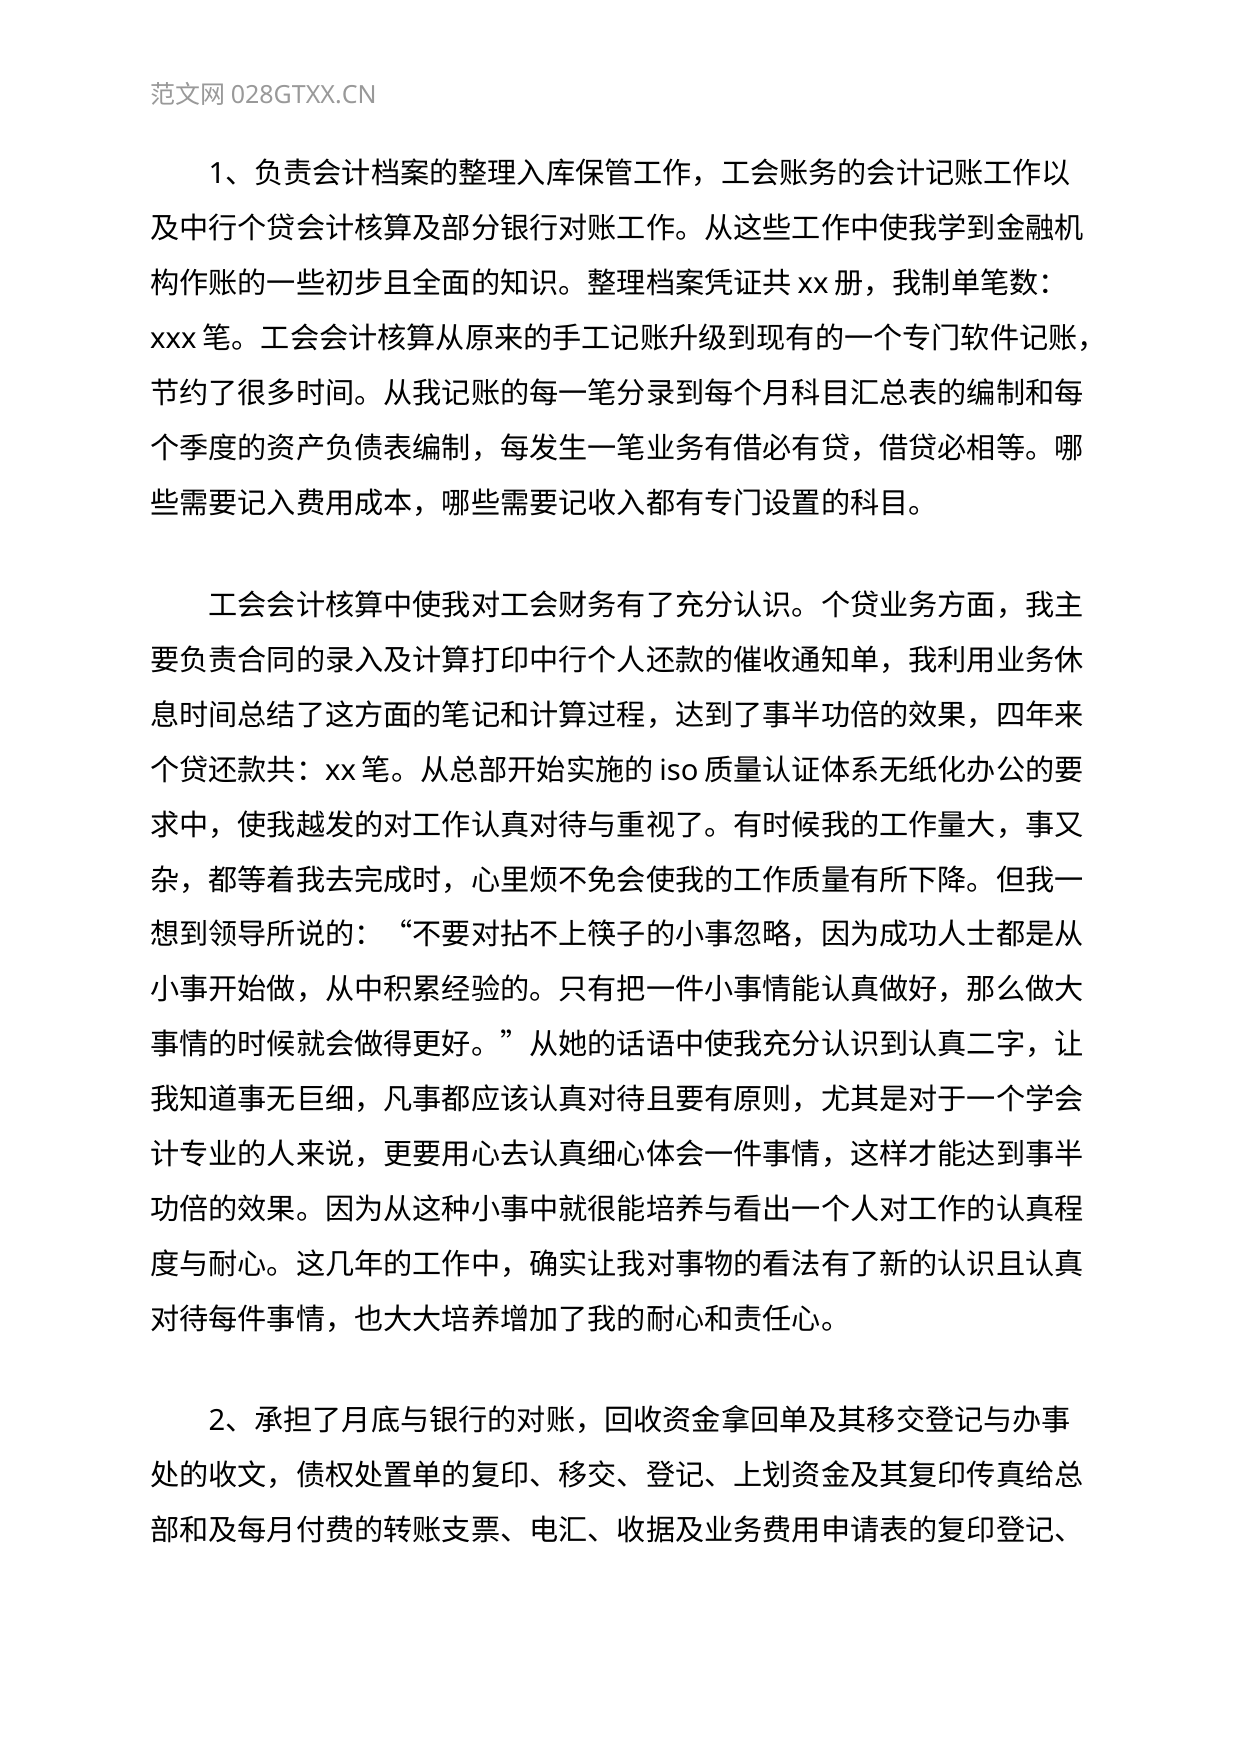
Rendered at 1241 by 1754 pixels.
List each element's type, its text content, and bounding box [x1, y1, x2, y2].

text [150, 1397, 1090, 1549]
text 1、负责会计档案的整理入库保管工作，工会账务的会计记账工作以及中行个贷会计核算及部分银行对账工作。从这些工作中使我学到金融机构作账的一些初步且全面的知识。整理档案凭证共xx册，我制单笔数：xxx笔。工会会计核算从原来的手工记账升级到现有的一个专门软件记账，节约了很多时间。从我记账的每一笔分录到每个月科目汇总表的编制和每个季度的资产负债表编制，每发生一笔业务有借必有贷，借贷必相等。哪些需要记入费用成本，哪些需要记收入都有专门设置的科目。 [150, 150, 1090, 522]
text 工会会计核算中使我对工会财务有了充分认识。个贷业务方面，我主要负责合同的录入及计算打印中行个人还款的催收通知单，我利用业务休息时间总结了这方面的笔记和计算过程，达到了事半功倍的效果，四年来个贷还款共：xx笔。从总部开始实施的iso质量认证体系无纸化办公的要求中，使我越发的对工作认真对待与重视了。有时候我的工作量大，事又杂，都等着我去完成时，心里烦不免会使我的工作质量有所下降。但我一想到领导所说的：“不要对拈不上筷子的小事忽略，因为成功人士都是从小事开始做，从中积累经验的。只有把一件小事情能认真做好，那么做大事情的时候就会做得更好。”从她的话语中使我充分认识到认真二字，让我知道事无巨细，凡事都应该认真对待且要有原则，尤其是对于一个学会计专业的人来说，更要用心去认真细心体会一件事情，这样才能达到事半功倍的效果。因为从这种小事中就很能培养与看出一个人对工作的认真程度与耐心。这几年的工作中，确实让我对事物的看法有了新的认识且认真对待每件事情，也大大培养增加了我的耐心和责任心。 [150, 581, 1090, 1337]
